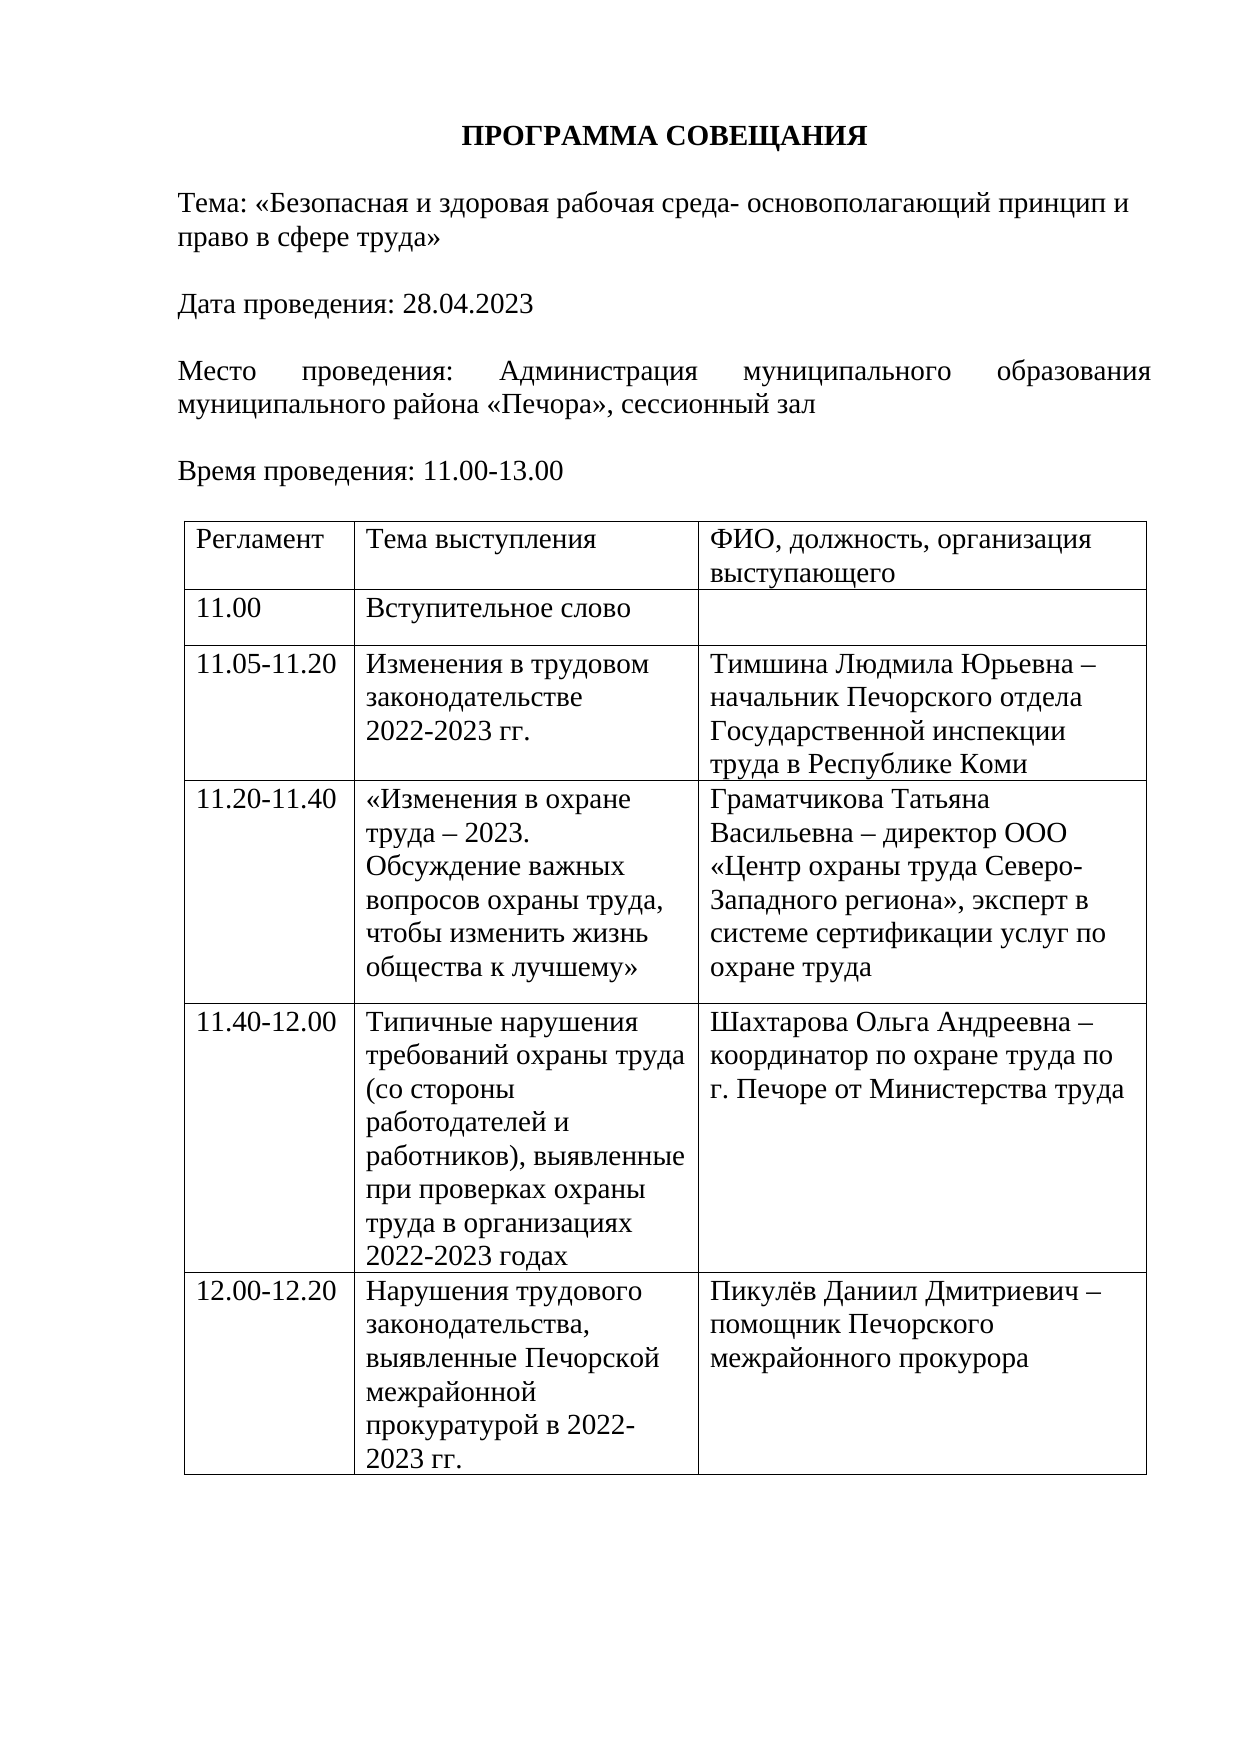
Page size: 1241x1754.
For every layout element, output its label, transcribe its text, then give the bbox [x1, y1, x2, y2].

table_header ФИО, должность, организация выступающего [699, 522, 1146, 589]
table_header Тема выступления [355, 522, 698, 589]
table_cell [699, 590, 1146, 645]
text Время проведения: 11.00-13.00 [177, 453, 1152, 487]
table_cell Тимшина Людмила Юрьевна – начальник Печорского отдела Государственной инспекции труда в Республике Коми [699, 646, 1146, 780]
table_header Регламент [185, 522, 354, 589]
table_cell Изменения в трудовом законодательстве 2022-2023 гг. [355, 646, 698, 780]
table_cell Пикулёв Даниил Дмитриевич – помощник Печорского межрайонного прокурора [699, 1273, 1146, 1474]
table_cell 12.00-12.20 [185, 1273, 354, 1474]
table_cell Граматчикова Татьяна Васильевна – директор ООО «Центр охраны труда Северо-Западного региона», эксперт в системе сертификации услуг по охране труда [699, 781, 1146, 1003]
table_cell 11.00 [185, 590, 354, 645]
text Тема: «Безопасная и здоровая рабочая среда- основополагающий принцип и право в сфере труда» [177, 185, 1152, 252]
table_cell Шахтарова Ольга Андреевна – координатор по охране труда по г. Печоре от Министерства труда [699, 1004, 1146, 1272]
text ПРОГРАММА СОВЕЩАНИЯ [177, 118, 1152, 152]
table_cell 11.40-12.00 [185, 1004, 354, 1272]
text Место проведения: Администрация муниципального образования муниципального района «Печора», сессионный зал [177, 353, 1152, 420]
table_cell «Изменения в охране труда – 2023. Обсуждение важных вопросов охраны труда, чтобы изменить жизнь общества к лучшему» [355, 781, 698, 1003]
table_cell Нарушения трудового законодательства, выявленные Печорской межрайонной прокуратурой в 2022-2023 гг. [355, 1273, 698, 1474]
table_cell Вступительное слово [355, 590, 698, 645]
table_cell 11.20-11.40 [185, 781, 354, 1003]
table_cell Типичные нарушения требований охраны труда (со стороны работодателей и работников), выявленные при проверках охраны труда в организациях 2022-2023 годах [355, 1004, 698, 1272]
text Дата проведения: 28.04.2023 [177, 286, 1152, 319]
table_cell 11.05-11.20 [185, 646, 354, 780]
